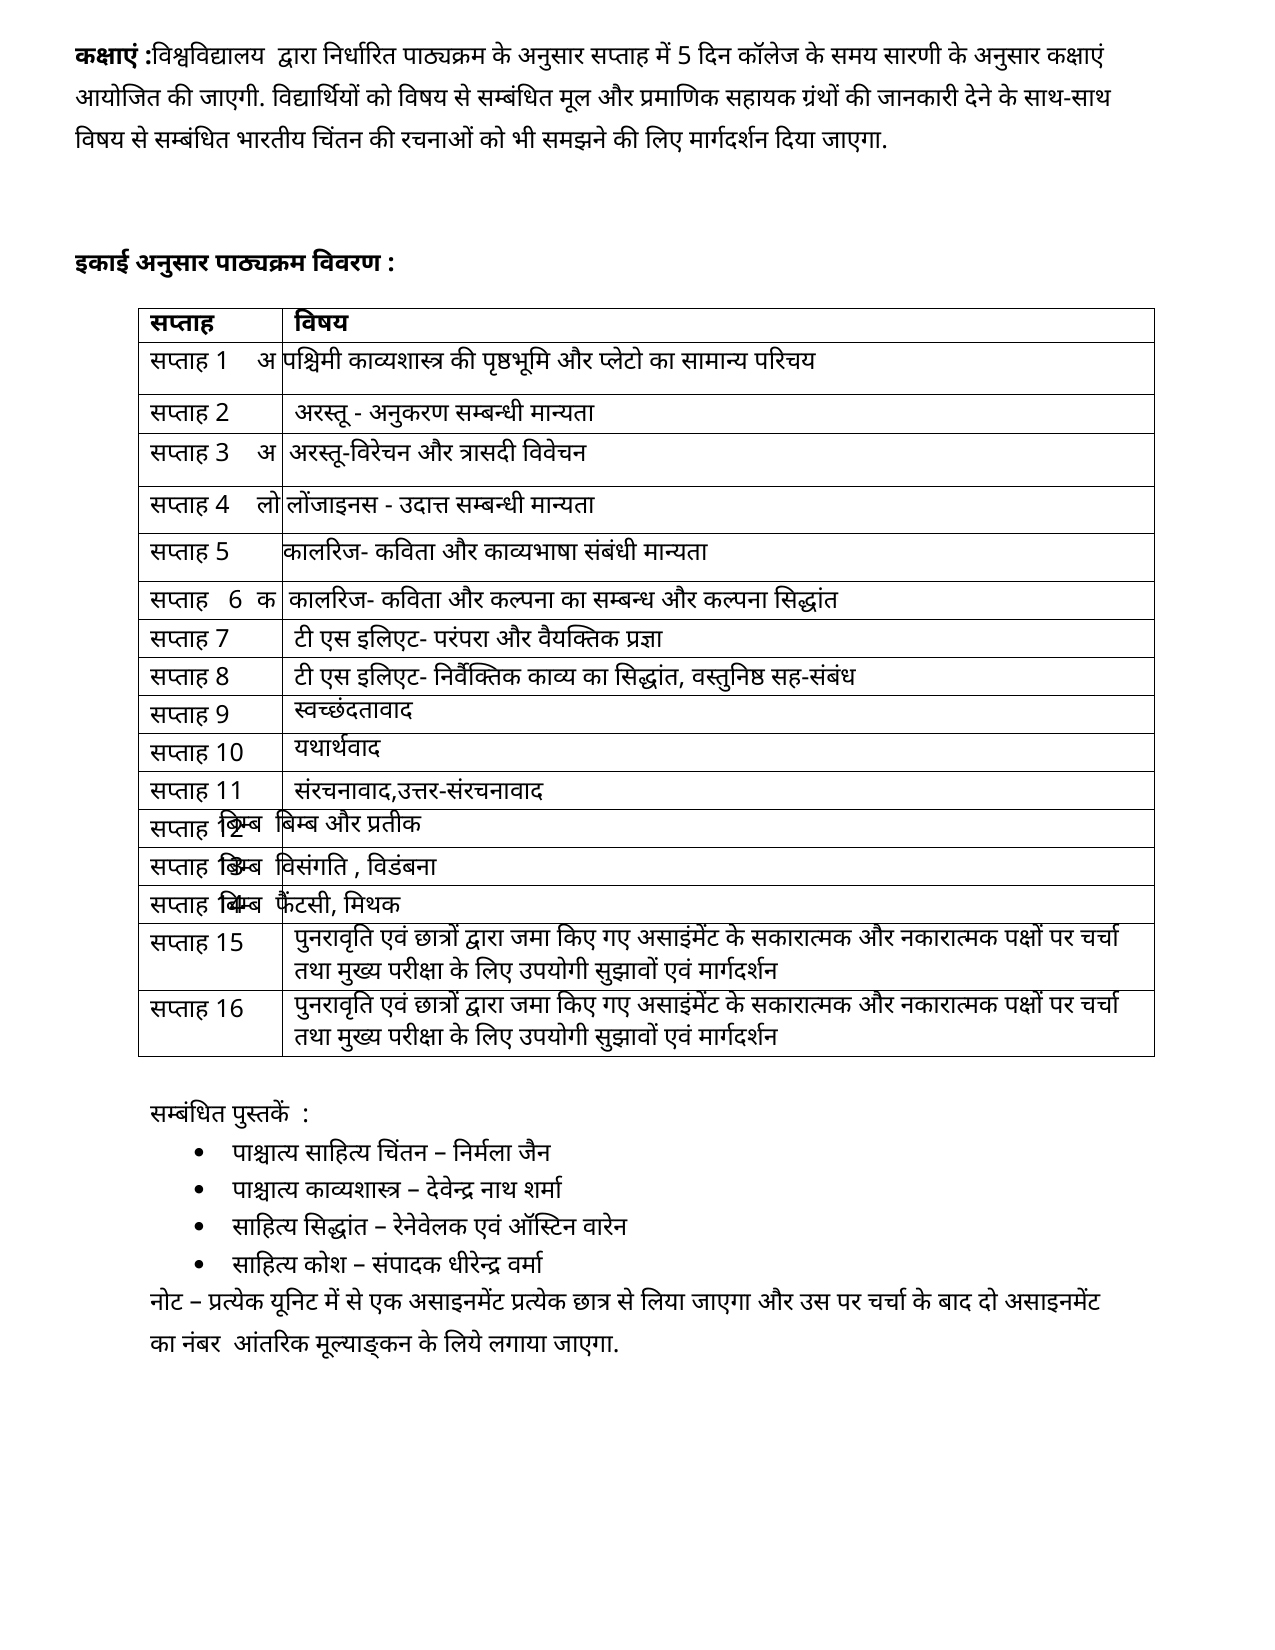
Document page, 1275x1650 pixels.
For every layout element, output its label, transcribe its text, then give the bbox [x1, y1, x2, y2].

table_cell टी एस इलिएट- परंपरा और वैयक्तिक प्रज्ञा [283, 620, 1154, 657]
table_cell सप्ताह 13 [139, 848, 282, 885]
table_header विषय [283, 309, 1154, 342]
table_cell यथार्थवाद [283, 734, 1154, 771]
table_cell पुनरावृति एवं छात्रों द्वारा जमा किए गए असाइंमेंट के सकारात्मक और नकारात्मक पक्षों पर चर्चा तथा मुख्य परीक्षा के लिए उपयोगी सुझावों एवं मार्गदर्शन [283, 924, 1154, 989]
text सम्बंधित पुस्तकें : [150, 1096, 1125, 1133]
table_cell सप्ताह 6 [139, 582, 282, 619]
table_cell बिम्ब फैंटसी, मिथक [283, 886, 1154, 923]
table_cell सप्ताह 1 [139, 343, 282, 394]
text इकाई अनुसार पाठ्यक्रम विवरण : [75, 245, 1125, 282]
table_cell सप्ताह 2 [139, 395, 282, 433]
table_cell टी एस इलिएट- निर्वैक्तिक काव्य का सिद्धांत, वस्तुनिष्ठ सह-संबंध [283, 658, 1154, 695]
table_cell सप्ताह 16 [139, 991, 282, 1056]
table_cell सप्ताह 7 [139, 620, 282, 657]
table_cell लो लोंजाइनस - उदात्त सम्बन्धी मान्यता [283, 487, 1154, 532]
table_cell पुनरावृति एवं छात्रों द्वारा जमा किए गए असाइंमेंट के सकारात्मक और नकारात्मक पक्षों पर चर्चा तथा मुख्य परीक्षा के लिए उपयोगी सुझावों एवं मार्गदर्शन [283, 991, 1154, 1056]
table_cell सप्ताह 11 [139, 772, 282, 809]
table_cell बिम्ब बिम्ब और प्रतीक [283, 810, 1154, 847]
table_cell सप्ताह 3 [139, 434, 282, 486]
table_cell सप्ताह 12 [139, 810, 282, 847]
table_cell सप्ताह 9 [139, 696, 282, 733]
text कक्षाएं :विश्वविद्यालय द्वारा निर्धारित पाठ्यक्रम के अनुसार सप्ताह में 5 दिन कॉलेज के समय सारणी के अनुसार कक्षाएं आयोजित की जाएगी. विद्यार्थियों को विषय से सम्बंधित मूल और प्रमाणिक सहायक ग्रंथों की जानकारी देने के साथ-साथ विषय से सम्बंधित भारतीय चिंतन की रचनाओं को भी समझने की लिए मार्गदर्शन दिया जाएगा. [75, 37, 1125, 159]
table_cell स्वच्छंदतावाद [283, 696, 1154, 733]
table_cell सप्ताह 14 [139, 886, 282, 923]
list पाश्चात्य काव्यशास्त्र – देवेन्द्र नाथ शर्मा [194, 1176, 1125, 1208]
table_cell अरस्तू - अनुकरण सम्बन्धी मान्यता [283, 395, 1154, 433]
table_cell अ पश्चिमी काव्यशास्त्र की पृष्ठभूमि और प्लेटो का सामान्य परिचय [283, 343, 1154, 394]
table_header सप्ताह [139, 309, 282, 342]
table_cell सप्ताह 4 [139, 487, 282, 532]
table_cell बिम्ब विसंगति , विडंबना [283, 848, 1154, 885]
table_cell सप्ताह 15 [139, 924, 282, 989]
list साहित्य सिद्धांत – रेनेवेलक एवं ऑस्टिन वारेन [194, 1213, 1125, 1246]
text नोट – प्रत्येक यूनिट में से एक असाइनमेंट प्रत्येक छात्र से लिया जाएगा और उस पर चर्चा के बाद दो असाइनमेंट का नंबर आंतरिक मूल्याङ्कन के लिये लगाया जाएगा. [150, 1288, 1125, 1363]
table_cell कालरिज- कविता और काव्यभाषा संबंधी मान्यता [283, 534, 1154, 581]
list पाश्चात्य साहित्य चिंतन – निर्मला जैन [194, 1138, 1125, 1171]
table_cell सप्ताह 10 [139, 734, 282, 771]
table_cell अ अरस्तू-विरेचन और त्रासदी विवेचन [283, 434, 1154, 486]
list साहित्य कोश – संपादक धीरेन्द्र वर्मा [194, 1251, 1125, 1283]
table_cell सप्ताह 8 [139, 658, 282, 695]
table_cell संरचनावाद,उत्तर-संरचनावाद [283, 772, 1154, 809]
table_cell क कालरिज- कविता और कल्पना का सम्बन्ध और कल्पना सिद्धांत [283, 582, 1154, 619]
table_cell सप्ताह 5 [139, 534, 282, 581]
